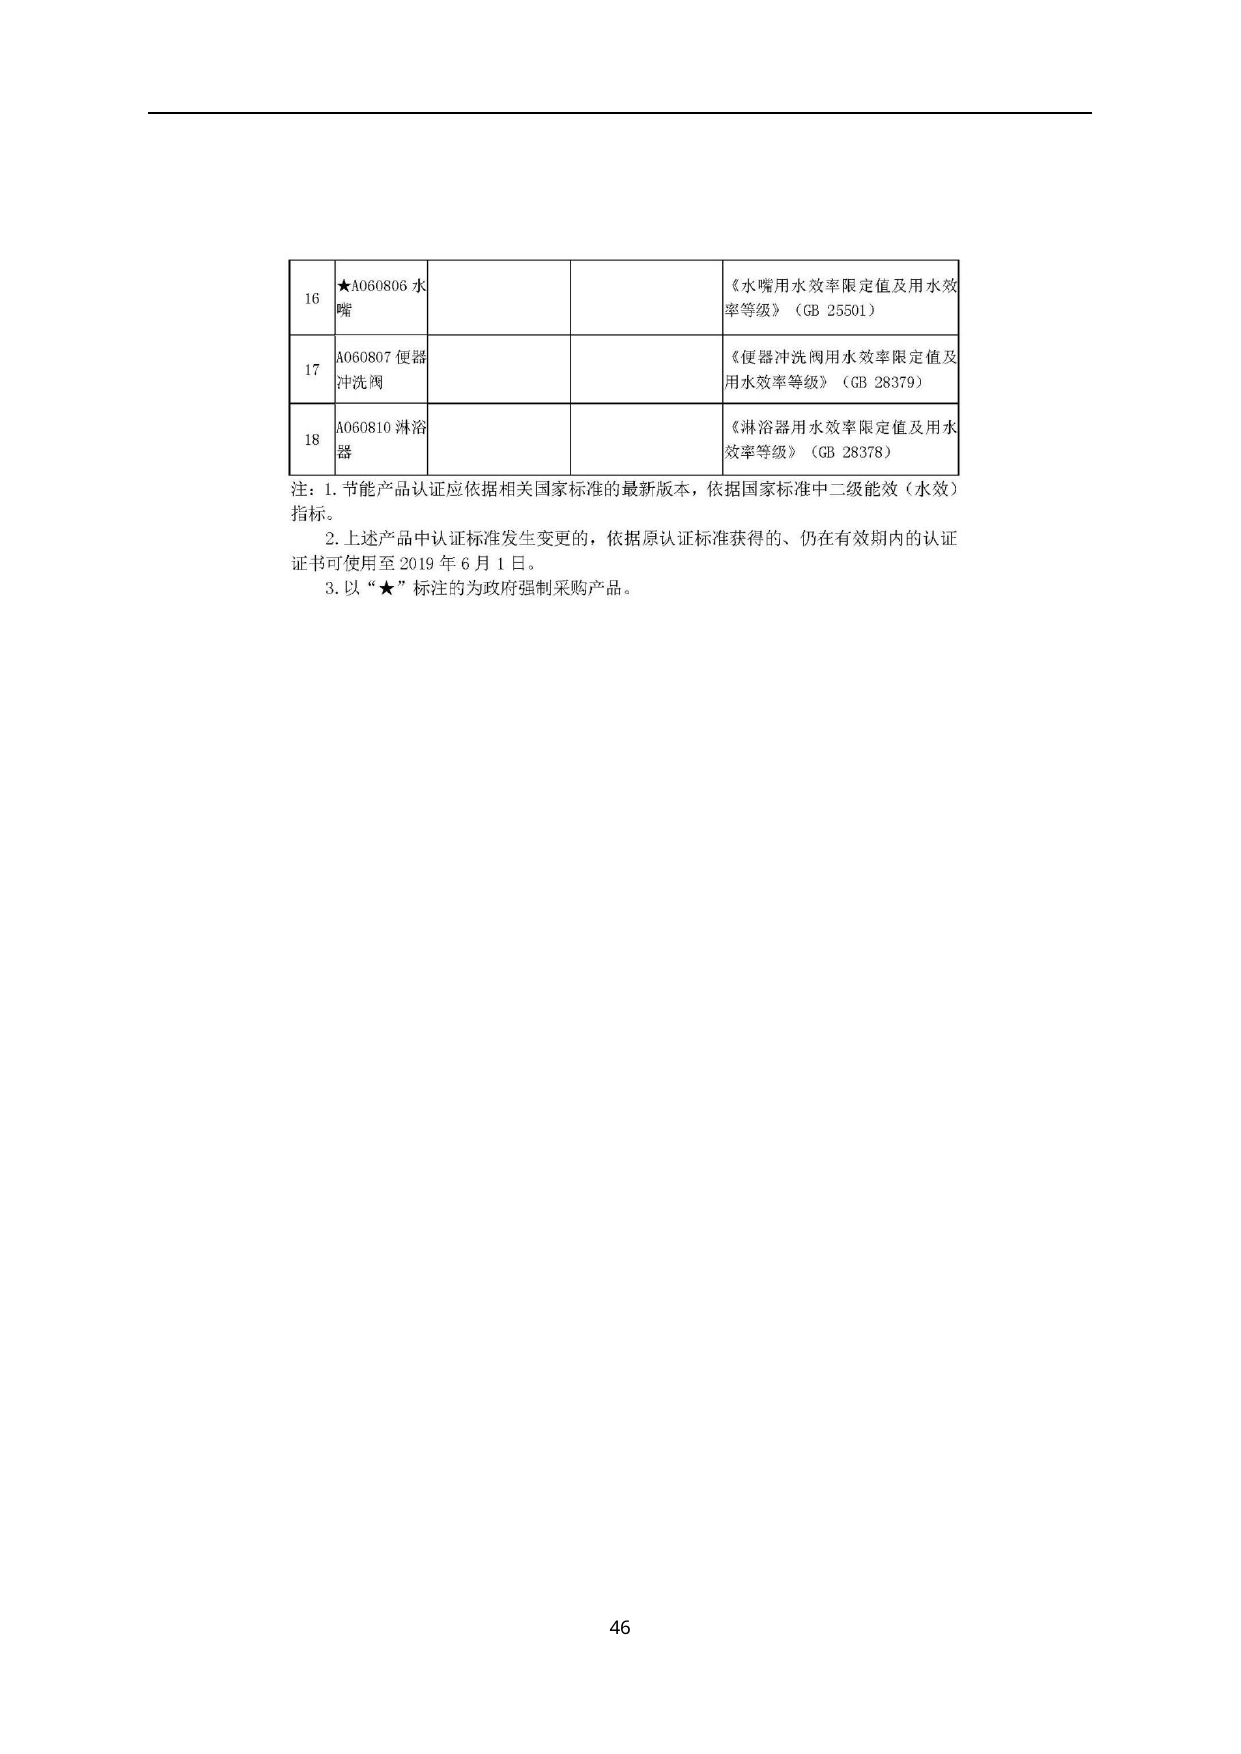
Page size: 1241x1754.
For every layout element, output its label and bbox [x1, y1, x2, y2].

picture [147, 145, 1093, 1482]
